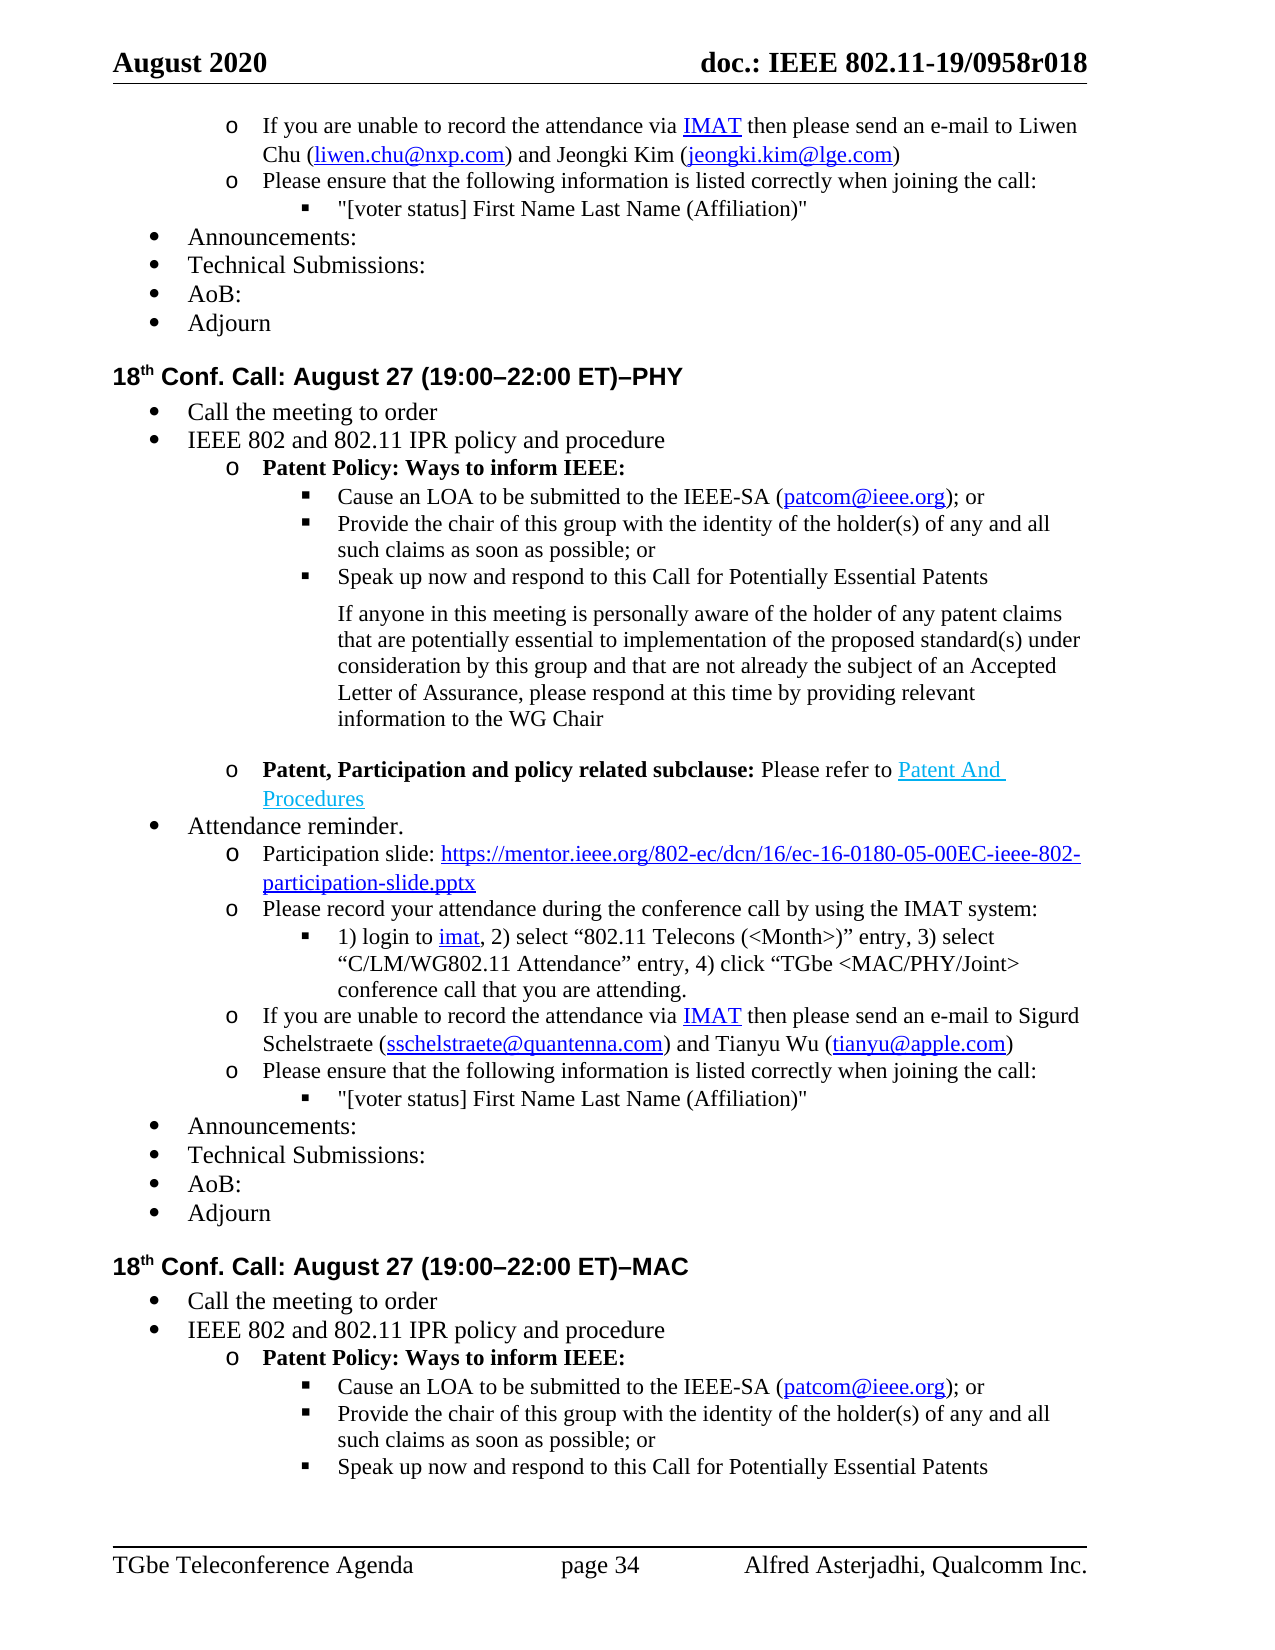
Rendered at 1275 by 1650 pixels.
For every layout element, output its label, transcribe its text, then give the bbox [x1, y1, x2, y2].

subtitle 18th Conf. Call: August 27 (19:00–22:00 ET)–MAC [112, 1251, 1087, 1280]
list "[voter status] First Name Last Name (Affiliation)" [300, 1085, 1087, 1111]
list If you are unable to record the attendance via IMAT then please send an e-mail to Liwen Chu (liwen.chu@nxp.com) and Jeongki Kim (jeongki.kim@lge.com) [225, 112, 1087, 167]
list Cause an LOA to be submitted to the IEEE-SA (patcom@ieee.org); or [300, 1373, 1087, 1399]
list Announcements: [150, 1111, 1087, 1140]
list AoB: [150, 1169, 1087, 1198]
list Patent Policy: Ways to inform IEEE: [225, 1344, 1087, 1373]
subtitle 18th Conf. Call: August 27 (19:00–22:00 ET)–PHY [112, 362, 1087, 390]
list Technical Submissions: [150, 1140, 1087, 1169]
list Speak up now and respond to this Call for Potentially Essential Patents [300, 563, 1087, 589]
list Attendance reminder. [150, 811, 1087, 840]
list "[voter status] First Name Last Name (Affiliation)" [300, 195, 1087, 222]
list If anyone in this meeting is personally aware of the holder of any patent claims that are potentially essential to implementation of the proposed standard(s) under consideration by this group and that are not already the subject of an Accepted Letter of Assurance, please respond at this time by providing relevant information to the WG Chair [337, 600, 1087, 731]
list If you are unable to record the attendance via IMAT then please send an e-mail to Sigurd Schelstraete (sschelstraete@quantenna.com) and Tianyu Wu (tianyu@apple.com) [225, 1002, 1087, 1057]
list Call the meeting to order [150, 1286, 1087, 1315]
list Cause an LOA to be submitted to the IEEE-SA (patcom@ieee.org); or [300, 483, 1087, 510]
list Participation slide: https://mentor.ieee.org/802-ec/dcn/16/ec-16-0180-05-00EC-ieee-802-participation-slide.pptx [225, 840, 1087, 895]
list AoB: [150, 279, 1087, 308]
list Patent Policy: Ways to inform IEEE: [225, 454, 1087, 483]
list Adjourn [150, 308, 1087, 337]
list Adjourn [150, 1198, 1087, 1226]
list Please ensure that the following information is listed correctly when joining the call: [225, 167, 1087, 195]
list Announcements: [150, 222, 1087, 250]
list Provide the chair of this group with the identity of the holder(s) of any and all such claims as soon as possible; or [300, 1399, 1087, 1453]
list Please ensure that the following information is listed correctly when joining the call: [225, 1057, 1087, 1085]
list IEEE 802 and 802.11 IPR policy and procedure [150, 425, 1087, 454]
list Call the meeting to order [150, 397, 1087, 425]
list Speak up now and respond to this Call for Potentially Essential Patents [300, 1453, 1087, 1479]
list Patent, Participation and policy related subclause: Please refer to Patent And Procedures [225, 756, 1087, 811]
list Technical Submissions: [150, 250, 1087, 279]
list IEEE 802 and 802.11 IPR policy and procedure [150, 1315, 1087, 1344]
list 1) login to imat, 2) select “802.11 Telecons (<Month>)” entry, 3) select “C/LM/WG802.11 Attendance” entry, 4) click “TGbe <MAC/PHY/Joint> conference call that you are attending. [300, 923, 1087, 1002]
list Please record your attendance during the conference call by using the IMAT system: [225, 895, 1087, 923]
list Provide the chair of this group with the identity of the holder(s) of any and all such claims as soon as possible; or [300, 510, 1087, 563]
